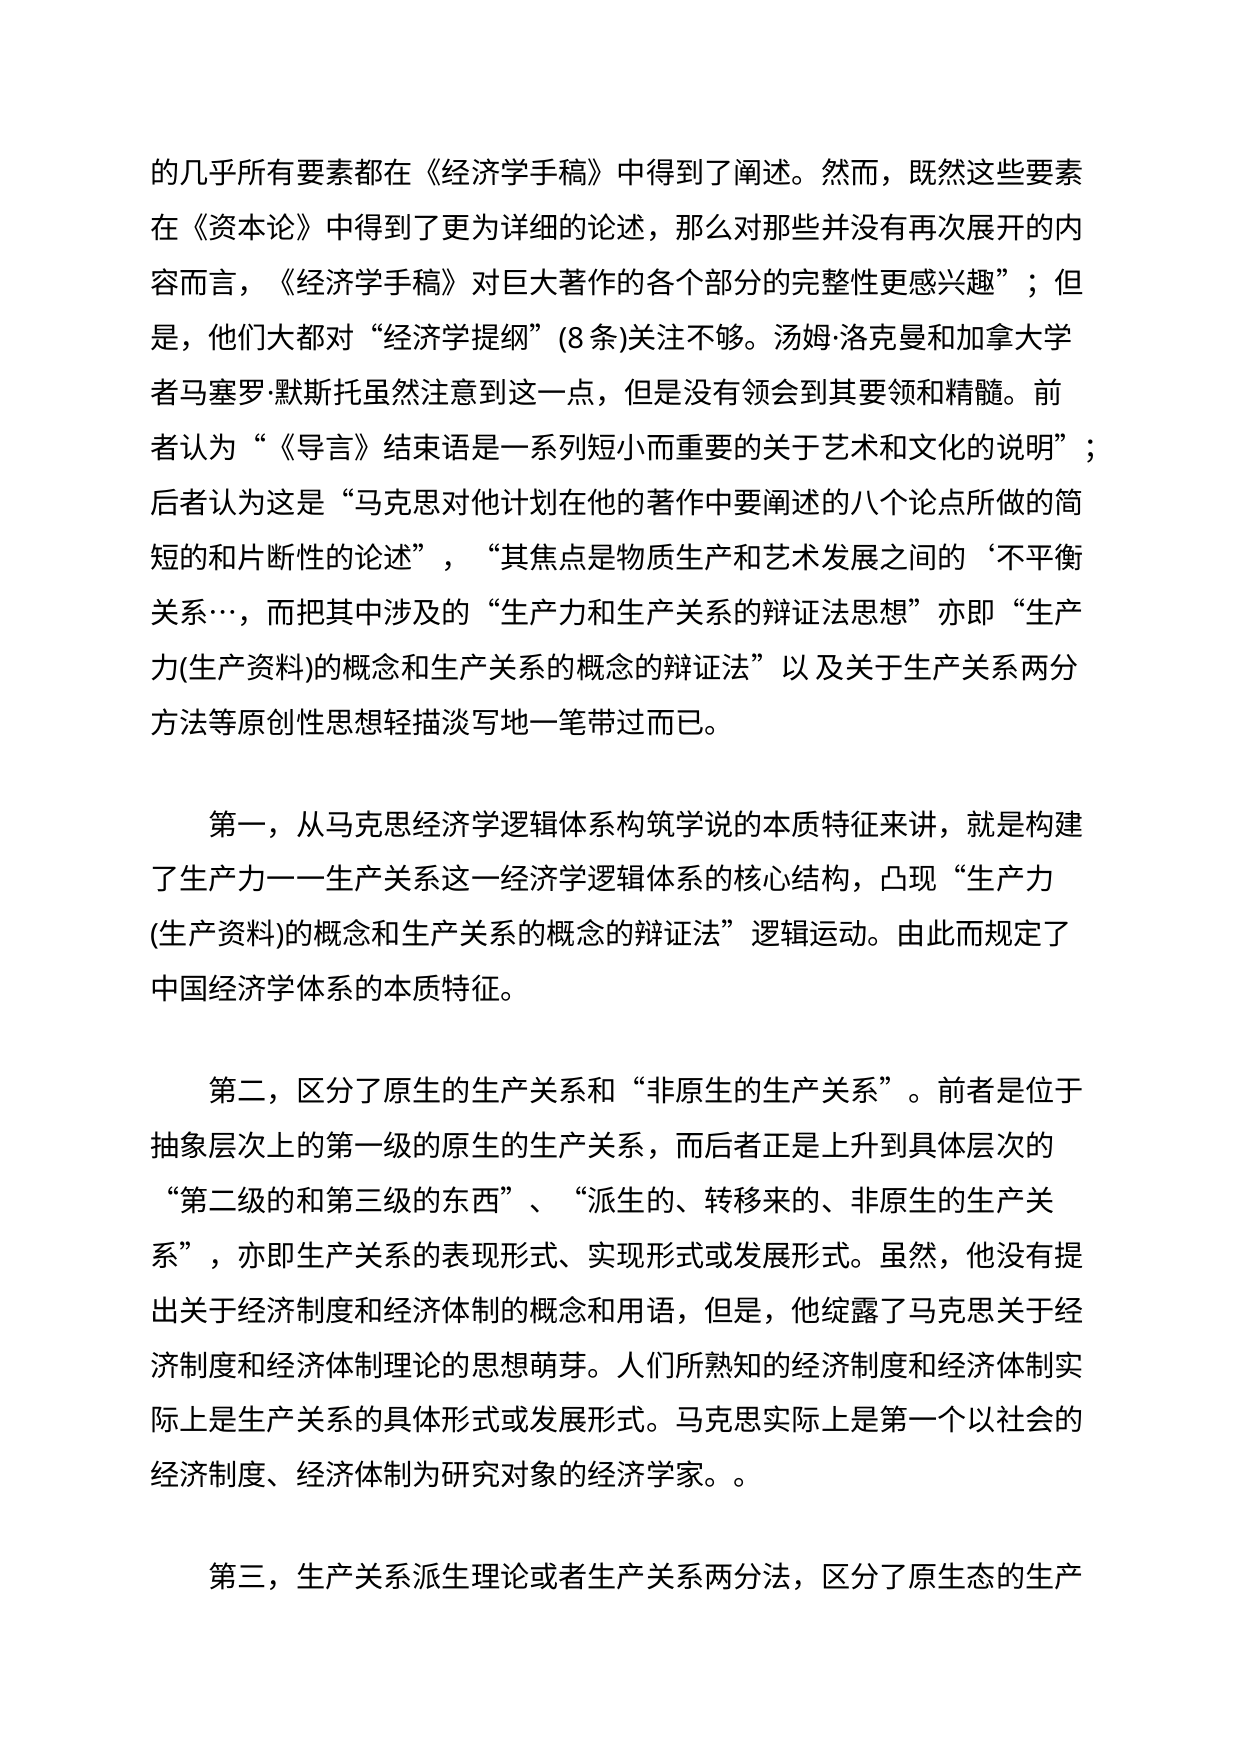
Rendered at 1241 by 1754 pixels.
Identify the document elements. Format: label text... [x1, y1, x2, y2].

text 第一，从马克思经济学逻辑体系构筑学说的本质特征来讲，就是构建了生产力一一生产关系这一经济学逻辑体系的核心结构，凸现“生产力(生产资料)的概念和生产关系的概念的辩证法”逻辑运动。由此而规定了中国经济学体系的本质特征。 [150, 801, 1090, 1008]
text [150, 150, 1090, 742]
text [150, 1554, 1090, 1596]
text 第二，区分了原生的生产关系和“非原生的生产关系”。前者是位于抽象层次上的第一级的原生的生产关系，而后者正是上升到具体层次的“第二级的和第三级的东西”、“派生的、转移来的、非原生的生产关系”，亦即生产关系的表现形式、实现形式或发展形式。虽然，他没有提出关于经济制度和经济体制的概念和用语，但是，他绽露了马克思关于经济制度和经济体制理论的思想萌芽。人们所熟知的经济制度和经济体制实际上是生产关系的具体形式或发展形式。马克思实际上是第一个以社会的经济制度、经济体制为研究对象的经济学家。。 [150, 1068, 1090, 1494]
